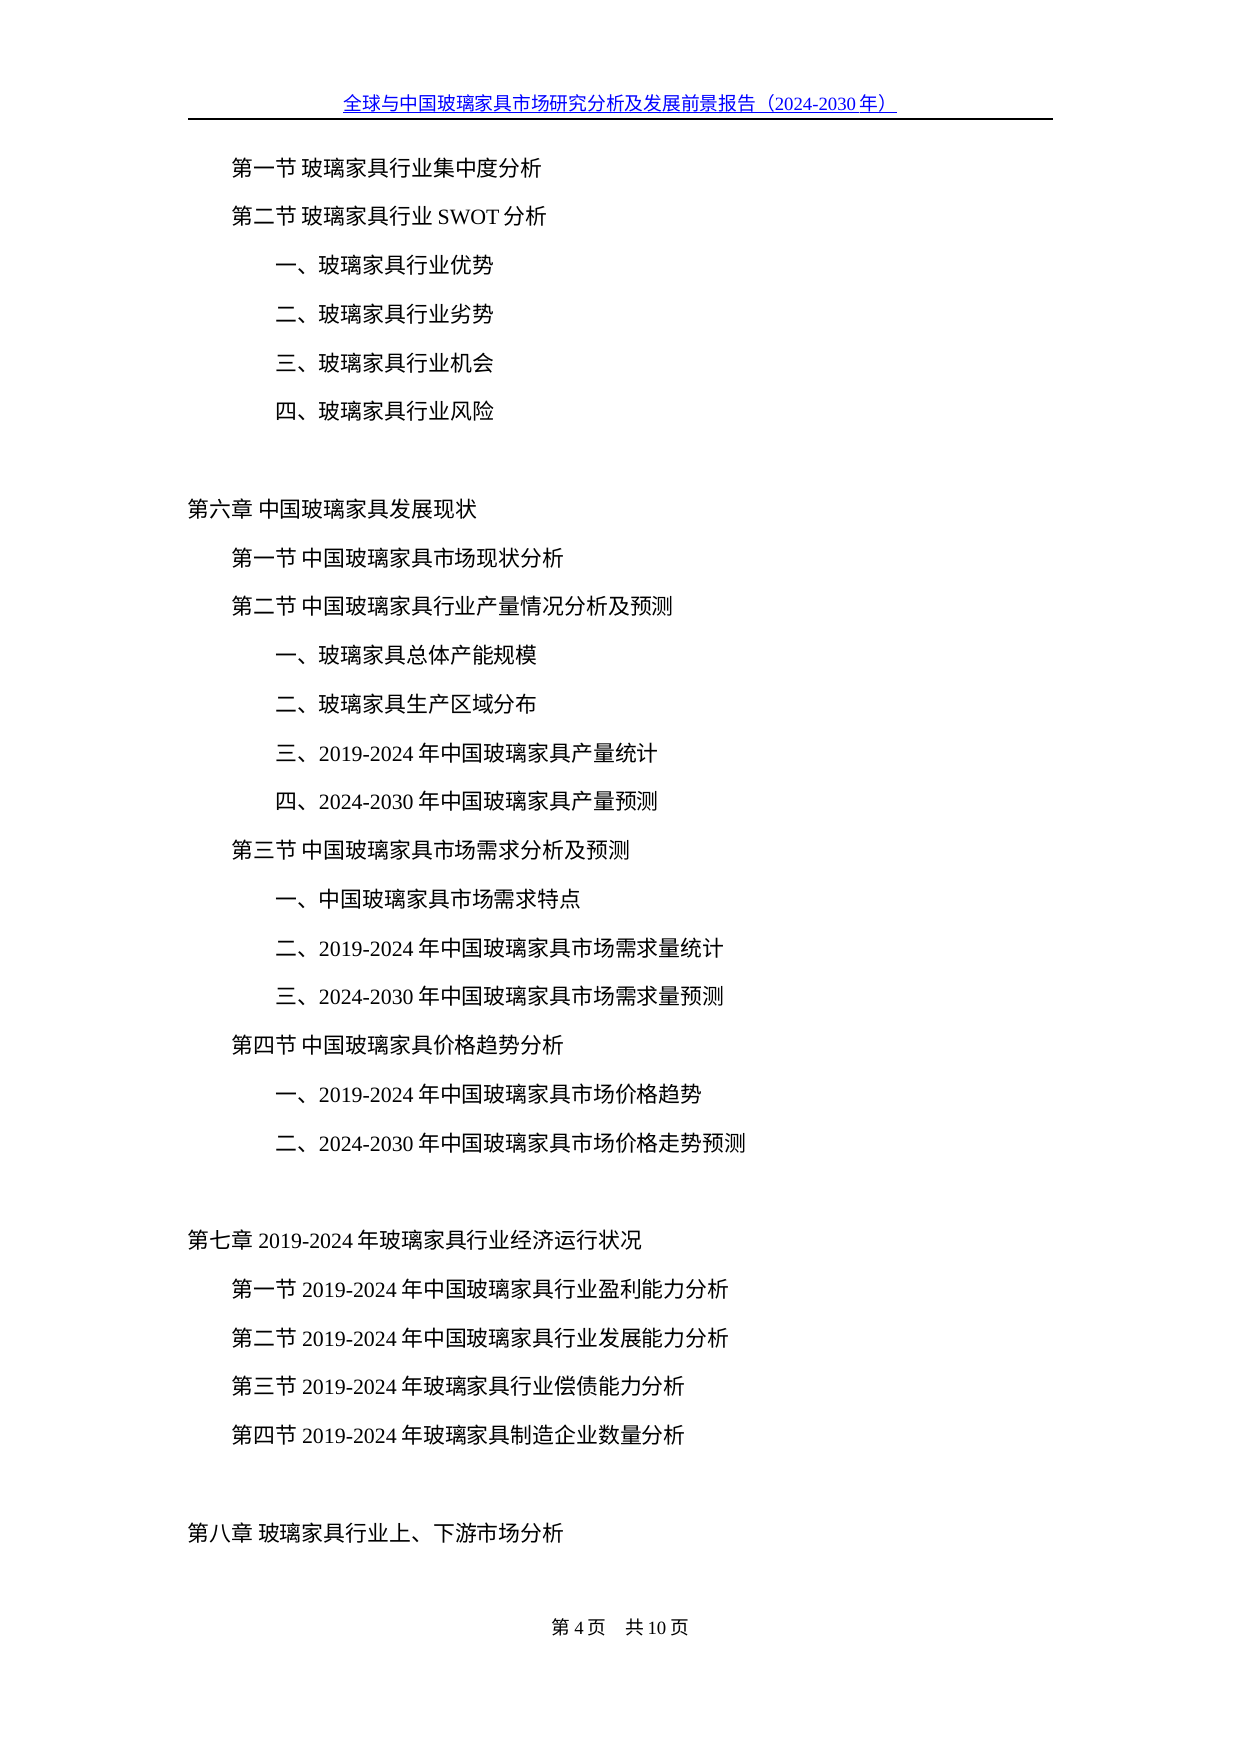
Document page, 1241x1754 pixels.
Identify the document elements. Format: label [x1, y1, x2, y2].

text [187, 150, 1053, 1548]
